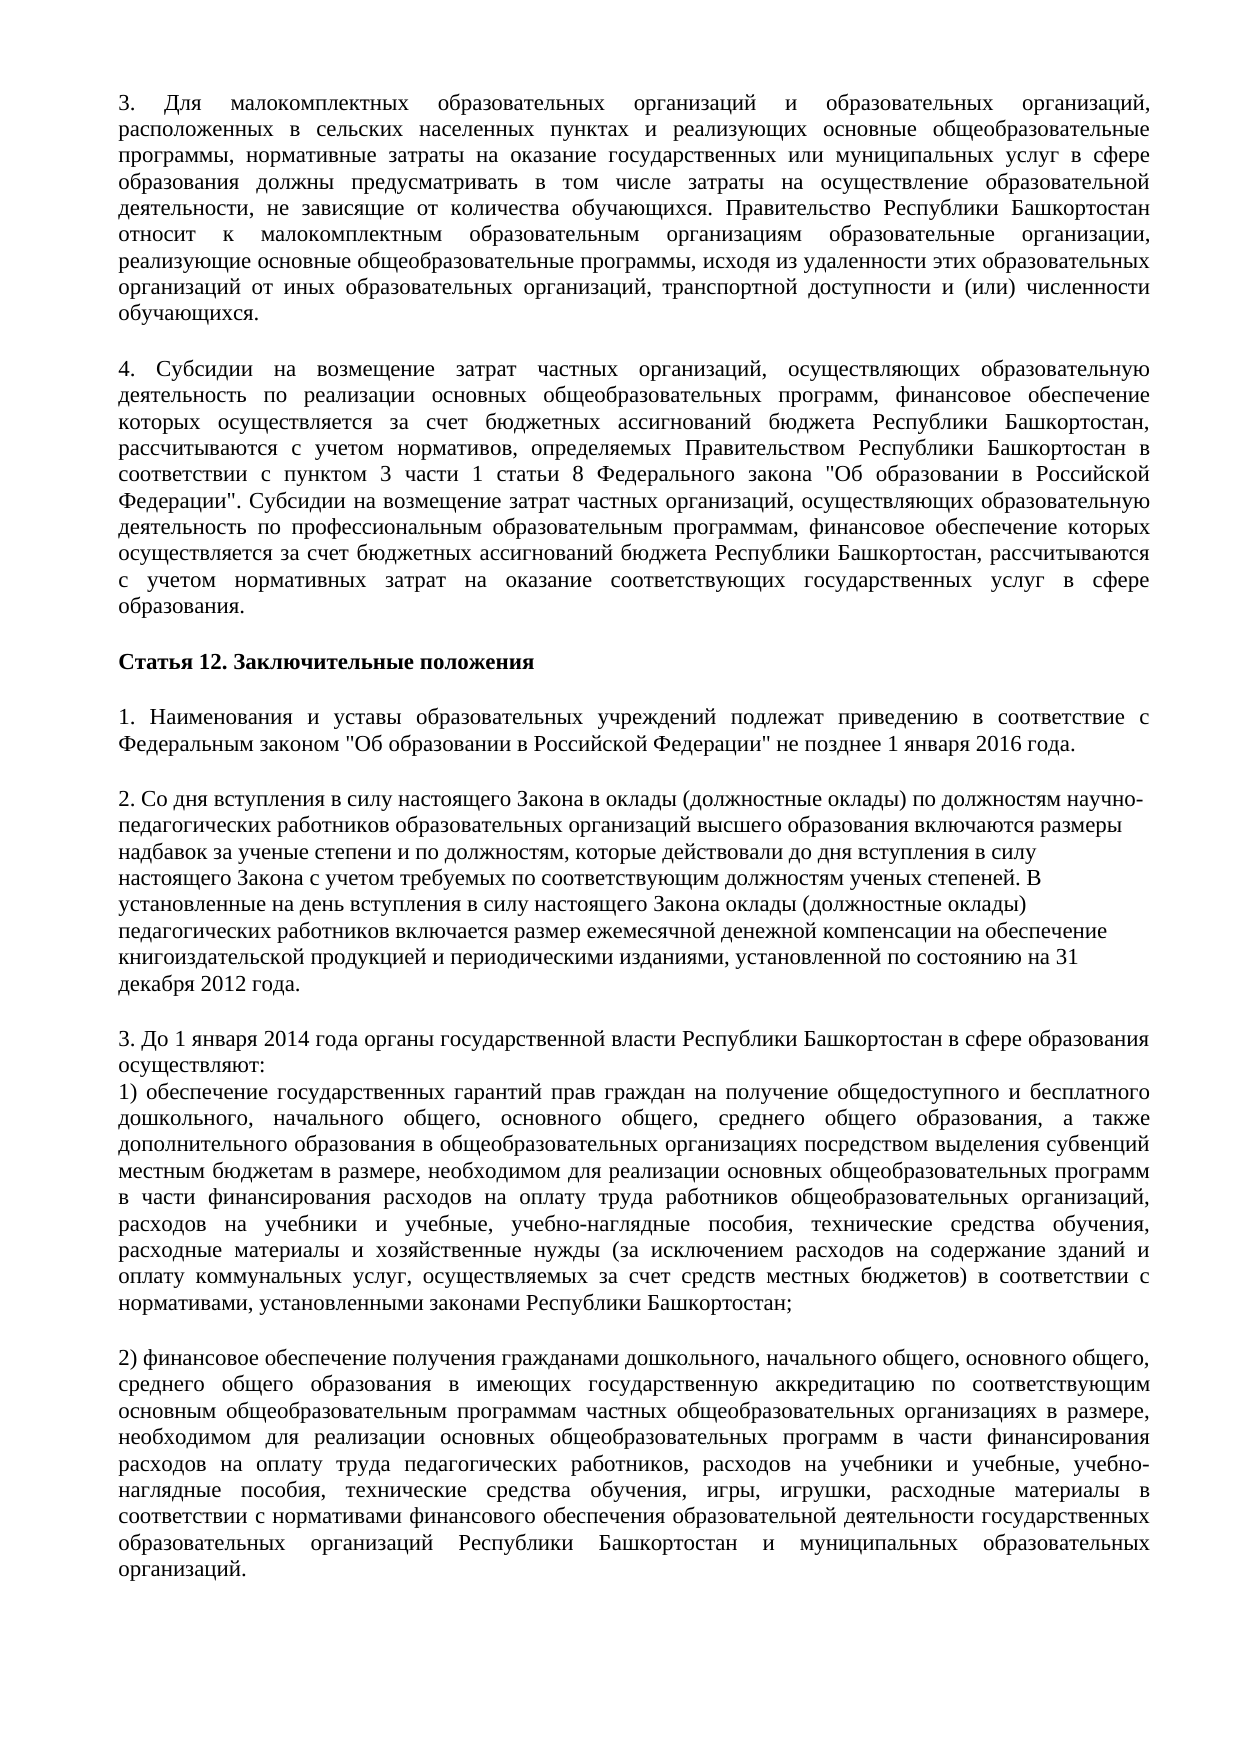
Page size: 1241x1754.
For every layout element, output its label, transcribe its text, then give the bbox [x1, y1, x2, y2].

text 2. Со дня вступления в силу настоящего Закона в оклады (должностные оклады) по должностям научно-педагогических работников образовательных организаций высшего образования включаются размеры надбавок за ученые степени и по должностям, которые действовали до дня вступления в силу настоящего Закона с учетом требуемых по соответствующим должностям ученых степеней. В установленные на день вступления в силу настоящего Закона оклады (должностные оклады) педагогических работников включается размер ежемесячной денежной компенсации на обеспечение книгоиздательской продукцией и периодическими изданиями, установленной по состоянию на 31 декабря 2012 года. [118, 785, 1152, 996]
text 4. Субсидии на возмещение затрат частных организаций, осуществляющих образовательную деятельность по реализации основных общеобразовательных программ, финансовое обеспечение которых осуществляется за счет бюджетных ассигнований бюджета Республики Башкортостан, рассчитываются с учетом нормативов, определяемых Правительством Республики Башкортостан в соответствии с пунктом 3 части 1 статьи 8 Федерального закона "Об образовании в Российской Федерации". Субсидии на возмещение затрат частных организаций, осуществляющих образовательную деятельность по профессиональным образовательным программам, финансовое обеспечение которых осуществляется за счет бюджетных ассигнований бюджета Республики Башкортостан, рассчитываются с учетом нормативных затрат на оказание соответствующих государственных услуг в сфере образования. [118, 355, 1152, 618]
text 3. Для малокомплектных образовательных организаций и образовательных организаций, расположенных в сельских населенных пунктах и реализующих основные общеобразовательные программы, нормативные затраты на оказание государственных или муниципальных услуг в сфере образования должны предусматривать в том числе затраты на осуществление образовательной деятельности, не зависящие от количества обучающихся. Правительство Республики Башкортостан относит к малокомплектным образовательным организациям образовательные организации, реализующие основные общеобразовательные программы, исходя из удаленности этих образовательных организаций от иных образовательных организаций, транспортной доступности и (или) численности обучающихся. [118, 89, 1152, 326]
text 2) финансовое обеспечение получения гражданами дошкольного, начального общего, основного общего, среднего общего образования в имеющих государственную аккредитацию по соответствующим основным общеобразовательным программам частных общеобразовательных организациях в размере, необходимом для реализации основных общеобразовательных программ в части финансирования расходов на оплату труда педагогических работников, расходов на учебники и учебные, учебно-наглядные пособия, технические средства обучения, игры, игрушки, расходные материалы в соответствии с нормативами финансового обеспечения образовательной деятельности государственных образовательных организаций Республики Башкортостан и муниципальных образовательных организаций. [118, 1344, 1152, 1581]
text Статья 12. Заключительные положения [118, 648, 1152, 674]
text 3. До 1 января 2014 года органы государственной власти Республики Башкортостан в сфере образования осуществляют: 1) обеспечение государственных гарантий прав граждан на получение общедоступного и бесплатного дошкольного, начального общего, основного общего, среднего общего образования, а также дополнительного образования в общеобразовательных организациях посредством выделения субвенций местным бюджетам в размере, необходимом для реализации основных общеобразовательных программ в части финансирования расходов на оплату труда работников общеобразовательных организаций, расходов на учебники и учебные, учебно-наглядные пособия, технические средства обучения, расходные материалы и хозяйственные нужды (за исключением расходов на содержание зданий и оплату коммунальных услуг, осуществляемых за счет средств местных бюджетов) в соответствии с нормативами, установленными законами Республики Башкортостан; [118, 1025, 1152, 1315]
text 1. Наименования и уставы образовательных учреждений подлежат приведению в соответствие с Федеральным законом "Об образовании в Российской Федерации" не позднее 1 января 2016 года. [118, 703, 1152, 756]
